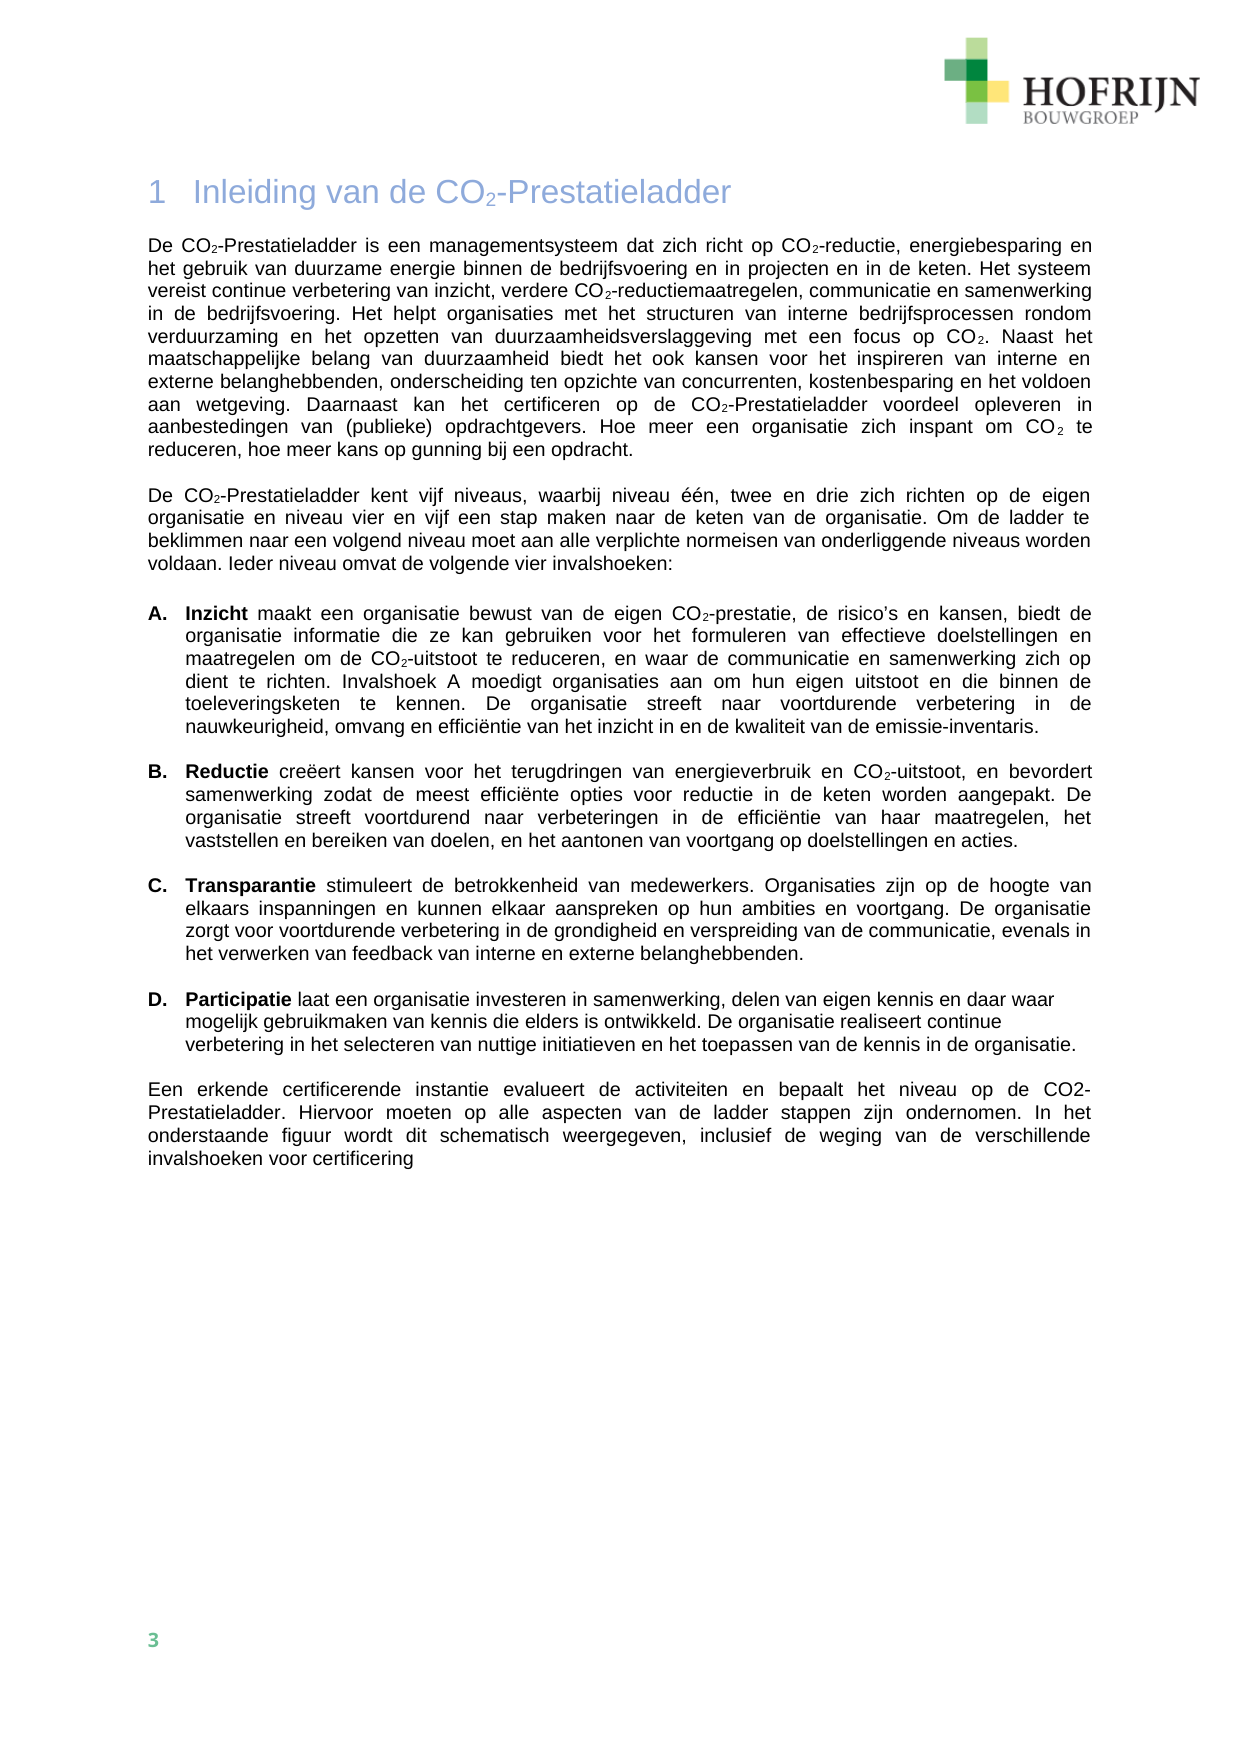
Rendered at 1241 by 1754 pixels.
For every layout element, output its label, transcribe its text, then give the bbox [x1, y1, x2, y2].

text De CO2-Prestatieladder is een managementsysteem dat zich richt op CO2-reductie, energiebesparing en het gebruik van duurzame energie binnen de bedrijfsvoering en in projecten en in de keten. Het systeem vereist continue verbetering van inzicht, verdere CO2-reductiemaatregelen, communicatie en samenwerking in de bedrijfsvoering. Het helpt organisaties met het structuren van interne bedrijfsprocessen rondom verduurzaming en het opzetten van duurzaamheidsverslaggeving met een focus op CO2. Naast het maatschappelijke belang van duurzaamheid biedt het ook kansen voor het inspireren van interne en externe belanghebbenden, onderscheiding ten opzichte van concurrenten, kostenbesparing en het voldoen aan wetgeving. Daarnaast kan het certificeren op de CO2-Prestatieladder voordeel opleveren in aanbestedingen van (publieke) opdrachtgevers. Hoe meer een organisatie zich inspant om CO2 te reduceren, hoe meer kans op gunning bij een opdracht. [148, 234, 1093, 461]
list Reductie creëert kansen voor het terugdringen van energieverbruik en CO2-uitstoot, en bevordert samenwerking zodat de meest efficiënte opties voor reductie in de keten worden aangepakt. De organisatie streeft voortdurend naar verbeteringen in de efficiëntie van haar maatregelen, het vaststellen en bereiken van doelen, en het aantonen van voortgang op doelstellingen en acties. [148, 760, 1093, 851]
list Transparantie stimuleert de betrokkenheid van medewerkers. Organisaties zijn op de hoogte van elkaars inspanningen en kunnen elkaar aanspreken op hun ambities en voortgang. De organisatie zorgt voor voortdurende verbetering in de grondigheid en verspreiding van de communicatie, evenals in het verwerken van feedback van interne en externe belanghebbenden. [148, 874, 1093, 965]
text De CO2-Prestatieladder kent vijf niveaus, waarbij niveau één, twee en drie zich richten op de eigen organisatie en niveau vier en vijf een stap maken naar de keten van de organisatie. Om de ladder te beklimmen naar een volgend niveau moet aan alle verplichte normeisen van onderliggende niveaus worden voldaan. Ieder niveau omvat de volgende vier invalshoeken: [148, 483, 1093, 574]
text Een erkende certificerende instantie evalueert de activiteiten en bepaalt het niveau op de CO2-Prestatieladder. Hiervoor moeten op alle aspecten van de ladder stappen zijn ondernomen. In het onderstaande figuur wordt dit schematisch weergegeven, inclusief de weging van de verschillende invalshoeken voor certificering [148, 1078, 1093, 1169]
picture [909, 23, 1227, 147]
list Participatie laat een organisatie investeren in samenwerking, delen van eigen kennis en daar waar mogelijk gebruikmaken van kennis die elders is ontwikkeld. De organisatie realiseert continue verbetering in het selecteren van nuttige initiatieven en het toepassen van de kennis in de organisatie. [148, 987, 1093, 1056]
subtitle Inleiding van de CO2-Prestatieladder [148, 173, 1093, 211]
list Inzicht maakt een organisatie bewust van de eigen CO2-prestatie, de risico’s en kansen, biedt de organisatie informatie die ze kan gebruiken voor het formuleren van effectieve doelstellingen en maatregelen om de CO2-uitstoot te reduceren, en waar de communicatie en samenwerking zich op dient te richten. Invalshoek A moedigt organisaties aan om hun eigen uitstoot en die binnen de toeleveringsketen te kennen. De organisatie streeft naar voortdurende verbetering in de nauwkeurigheid, omvang en efficiëntie van het inzicht in en de kwaliteit van de emissie-inventaris. [148, 601, 1093, 738]
